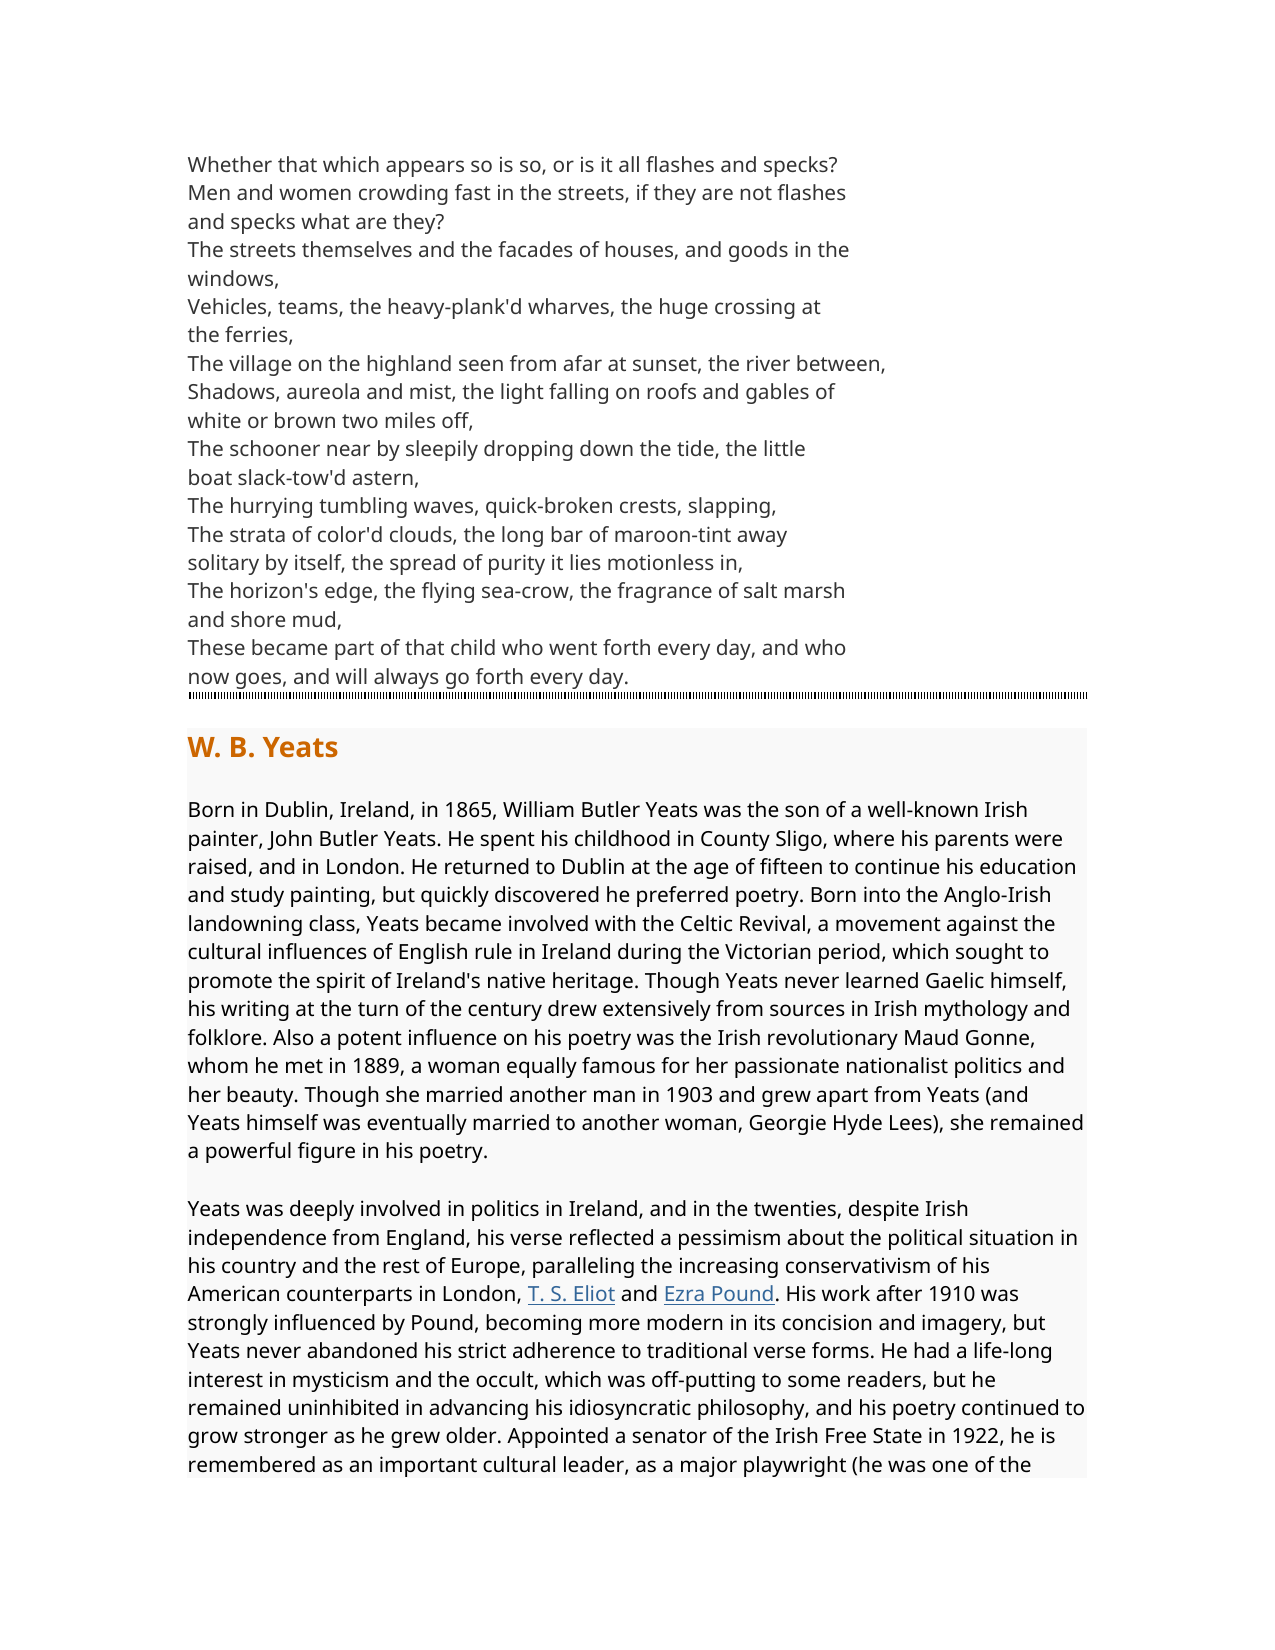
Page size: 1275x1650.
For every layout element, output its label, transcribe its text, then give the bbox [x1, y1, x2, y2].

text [187, 150, 1087, 699]
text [187, 1194, 1087, 1478]
text Born in Dublin, Ireland, in 1865, William Butler Yeats was the son of a well-known Irish painter, John Butler Yeats. He spent his childhood in County Sligo, where his parents were raised, and in London. He returned to Dublin at the age of fifteen to continue his education and study painting, but quickly discovered he preferred poetry. Born into the Anglo-Irish landowning class, Yeats became involved with the Celtic Revival, a movement against the cultural influences of English rule in Ireland during the Victorian period, which sought to promote the spirit of Ireland's native heritage. Though Yeats never learned Gaelic himself, his writing at the turn of the century drew extensively from sources in Irish mythology and folklore. Also a potent influence on his poetry was the Irish revolutionary Maud Gonne, whom he met in 1889, a woman equally famous for her passionate nationalist politics and her beauty. Though she married another man in 1903 and grew apart from Yeats (and Yeats himself was eventually married to another woman, Georgie Hyde Lees), she remained a powerful figure in his poetry. [187, 795, 1087, 1165]
subtitle W. B. Yeats [187, 728, 1087, 766]
